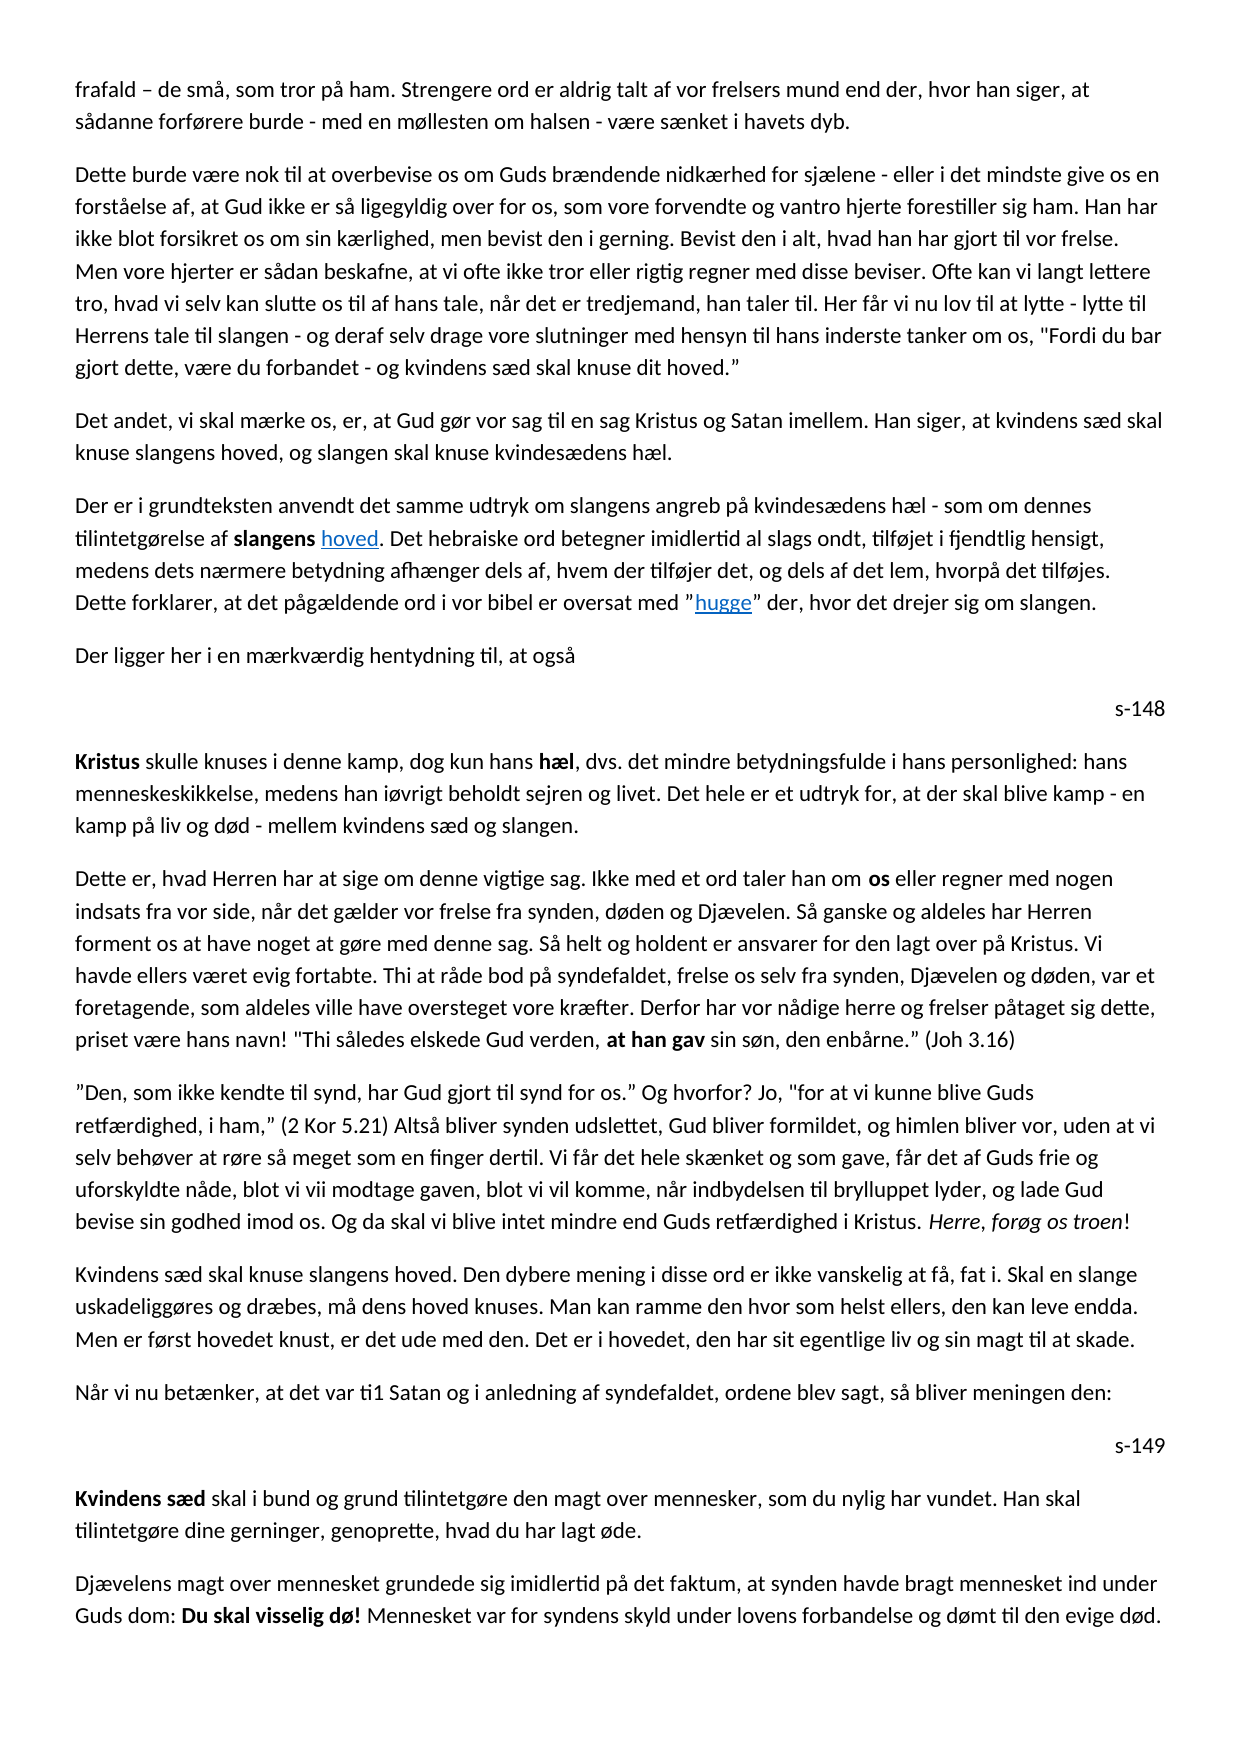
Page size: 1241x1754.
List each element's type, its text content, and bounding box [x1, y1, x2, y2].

text Det andet, vi skal mærke os, er, at Gud gør vor sag til en sag Kristus og Satan imellem. Han siger, at kvindens sæd skal knuse slangens hoved, og slangen skal knuse kvindesædens hæl. [75, 406, 1165, 467]
text Dette er, hvad Herren har at sige om denne vigtige sag. Ikke med et ord taler han om os eller regner med nogen indsats fra vor side, når det gælder vor frelse fra synden, døden og Djævelen. Så ganske og aldeles har Herren forment os at have noget at gøre med denne sag. Så helt og holdent er ansvarer for den lagt over på Kristus. Vi havde ellers været evig fortabte. Thi at råde bod på syndefaldet, frelse os selv fra synden, Djævelen og døden, var et foretagende, som aldeles ville have oversteget vore kræfter. Derfor har vor nådige herre og frelser påtaget sig dette, priset være hans navn! "Thi således elskede Gud verden, at han gav sin søn, den enbårne.” (Joh 3.16) [75, 864, 1165, 1053]
text Kristus skulle knuses i denne kamp, dog kun hans hæl, dvs. det mindre betydningsfulde i hans personlighed: hans menneskeskikkelse, medens han iøvrigt beholdt sejren og livet. Det hele er et udtryk for, at der skal blive kamp - en kamp på liv og død - mellem kvindens sæd og slangen. [75, 747, 1165, 839]
text Der er i grundteksten anvendt det samme udtryk om slangens angreb på kvindesædens hæl - som om dennes tilintetgørelse af slangens hoved. Det hebraiske ord betegner imidlertid al slags ondt, tilføjet i fjendtlig hensigt, medens dets nærmere betydning afhænger dels af, hvem der tilføjer det, og dels af det lem, hvorpå det tilføjes. Dette forklarer, at det pågældende ord i vor bibel er oversat med ”hugge” der, hvor det drejer sig om slangen. [75, 492, 1165, 616]
text Der ligger her i en mærkværdig hentydning til, at også [75, 641, 1165, 669]
text s-148 [75, 694, 1165, 722]
text Kvindens sæd skal knuse slangens hoved. Den dybere mening i disse ord er ikke vanskelig at få, fat i. Skal en slange uskadeliggøres og dræbes, må dens hoved knuses. Man kan ramme den hvor som helst ellers, den kan leve endda. Men er først hovedet knust, er det ude med den. Det er i hovedet, den har sit egentlige liv og sin magt til at skade. [75, 1260, 1165, 1353]
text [75, 1569, 1165, 1629]
text Dette burde være nok til at overbevise os om Guds brændende nidkærhed for sjælene - eller i det mindste give os en forståelse af, at Gud ikke er så ligegyldig over for os, som vore forvendte og vantro hjerte forestiller sig ham. Han har ikke blot forsikret os om sin kærlighed, men bevist den i gerning. Bevist den i alt, hvad han har gjort til vor frelse. Men vore hjerter er sådan beskafne, at vi ofte ikke tror eller rigtig regner med disse beviser. Ofte kan vi langt lettere tro, hvad vi selv kan slutte os til af hans tale, når det er tredjemand, han taler til. Her får vi nu lov til at lytte - lytte til Herrens tale til slangen - og deraf selv drage vore slutninger med hensyn til hans inderste tanker om os, "Fordi du bar gjort dette, være du forbandet - og kvindens sæd skal knuse dit hoved.” [75, 160, 1165, 381]
text Når vi nu betænker, at det var ti1 Satan og i anledning af syndefaldet, ordene blev sagt, så bliver meningen den: [75, 1378, 1165, 1406]
text s-149 [75, 1431, 1165, 1459]
text Kvindens sæd skal i bund og grund tilintetgøre den magt over mennesker, som du nylig har vundet. Han skal tilintetgøre dine gerninger, genoprette, hvad du har lagt øde. [75, 1484, 1165, 1544]
text ”Den, som ikke kendte til synd, har Gud gjort til synd for os.” Og hvorfor? Jo, "for at vi kunne blive Guds retfærdighed, i ham,” (2 Kor 5.21) Altså bliver synden udslettet, Gud bliver formildet, og himlen bliver vor, uden at vi selv behøver at røre så meget som en finger dertil. Vi får det hele skænket og som gave, får det af Guds frie og uforskyldte nåde, blot vi vii modtage gaven, blot vi vil komme, når indbydelsen til brylluppet lyder, og lade Gud bevise sin godhed imod os. Og da skal vi blive intet mindre end Guds retfærdighed i Kristus. Herre, forøg os troen! [75, 1078, 1165, 1235]
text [75, 75, 1165, 135]
